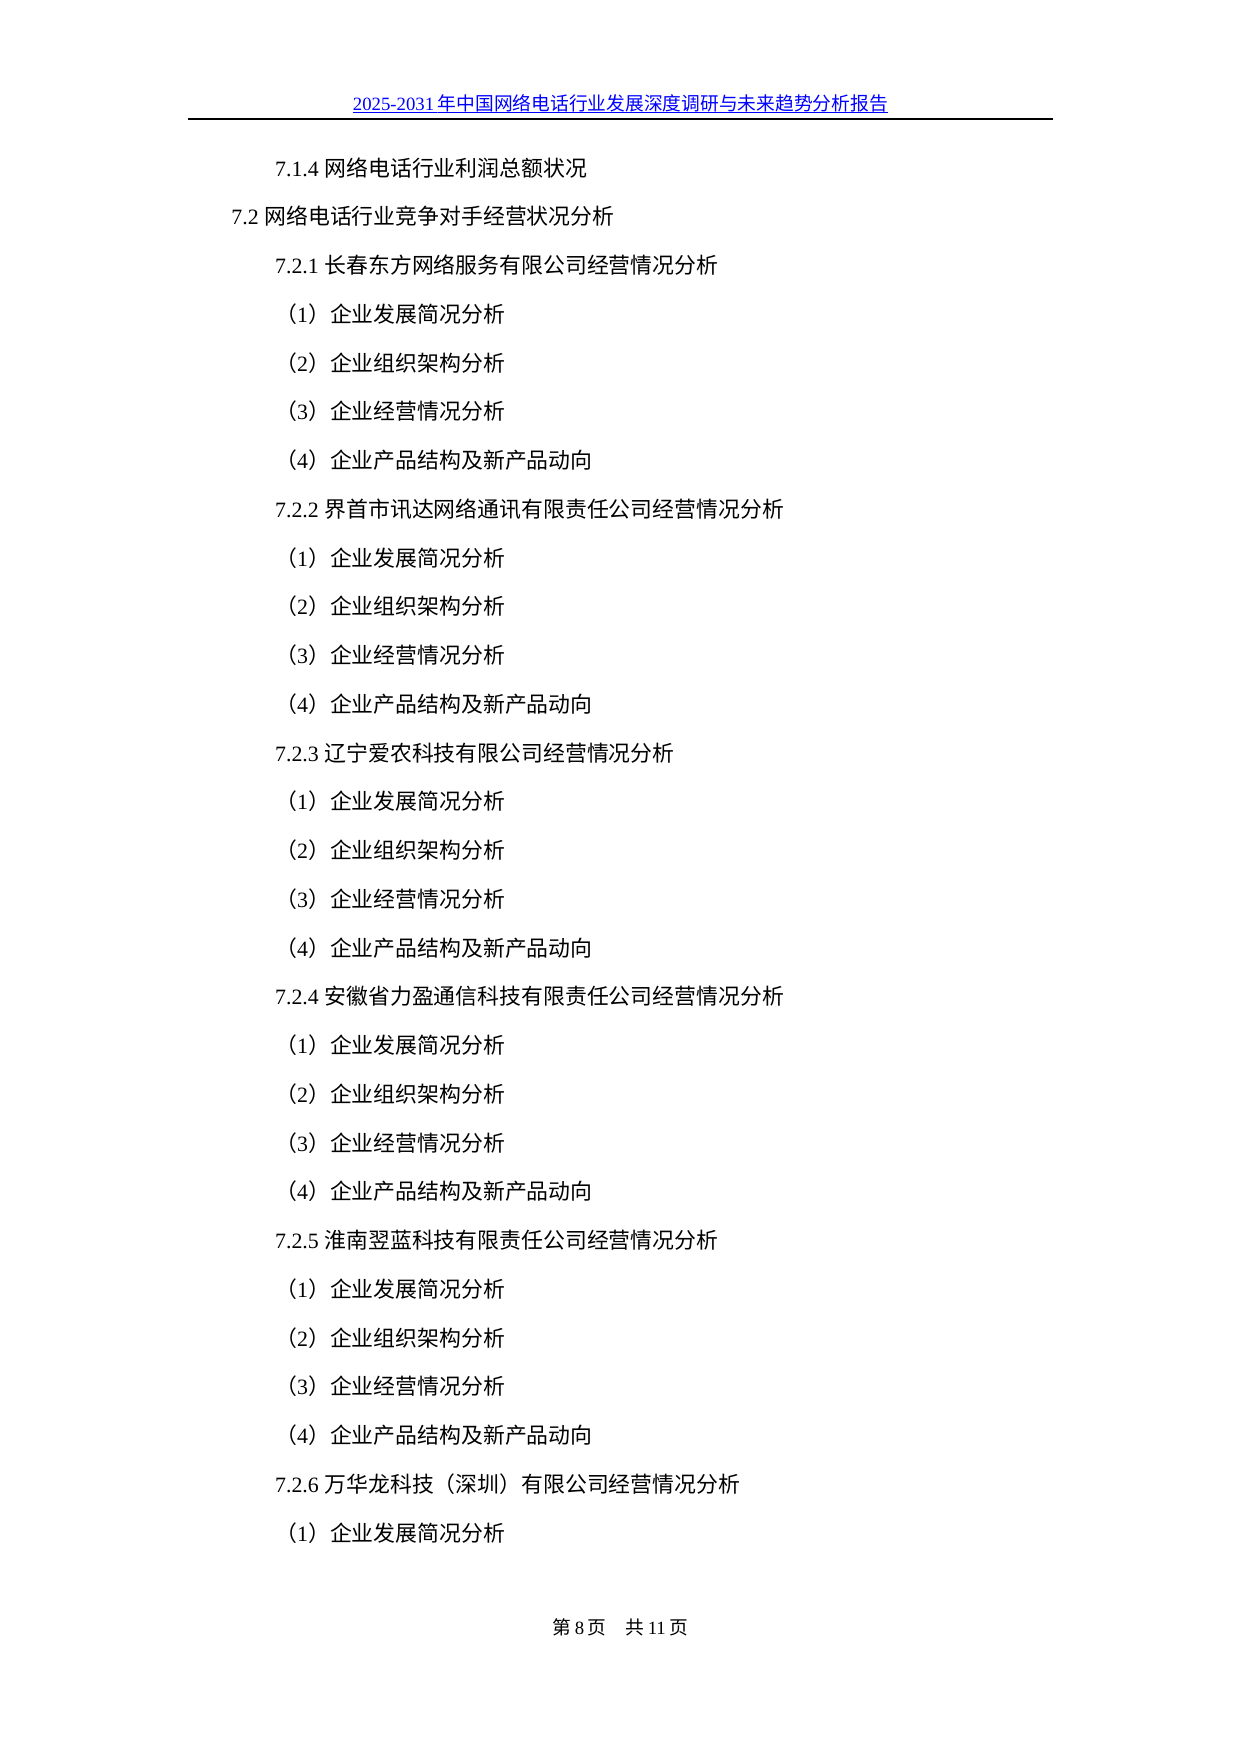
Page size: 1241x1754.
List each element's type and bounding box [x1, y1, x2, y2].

text [187, 150, 1053, 1548]
